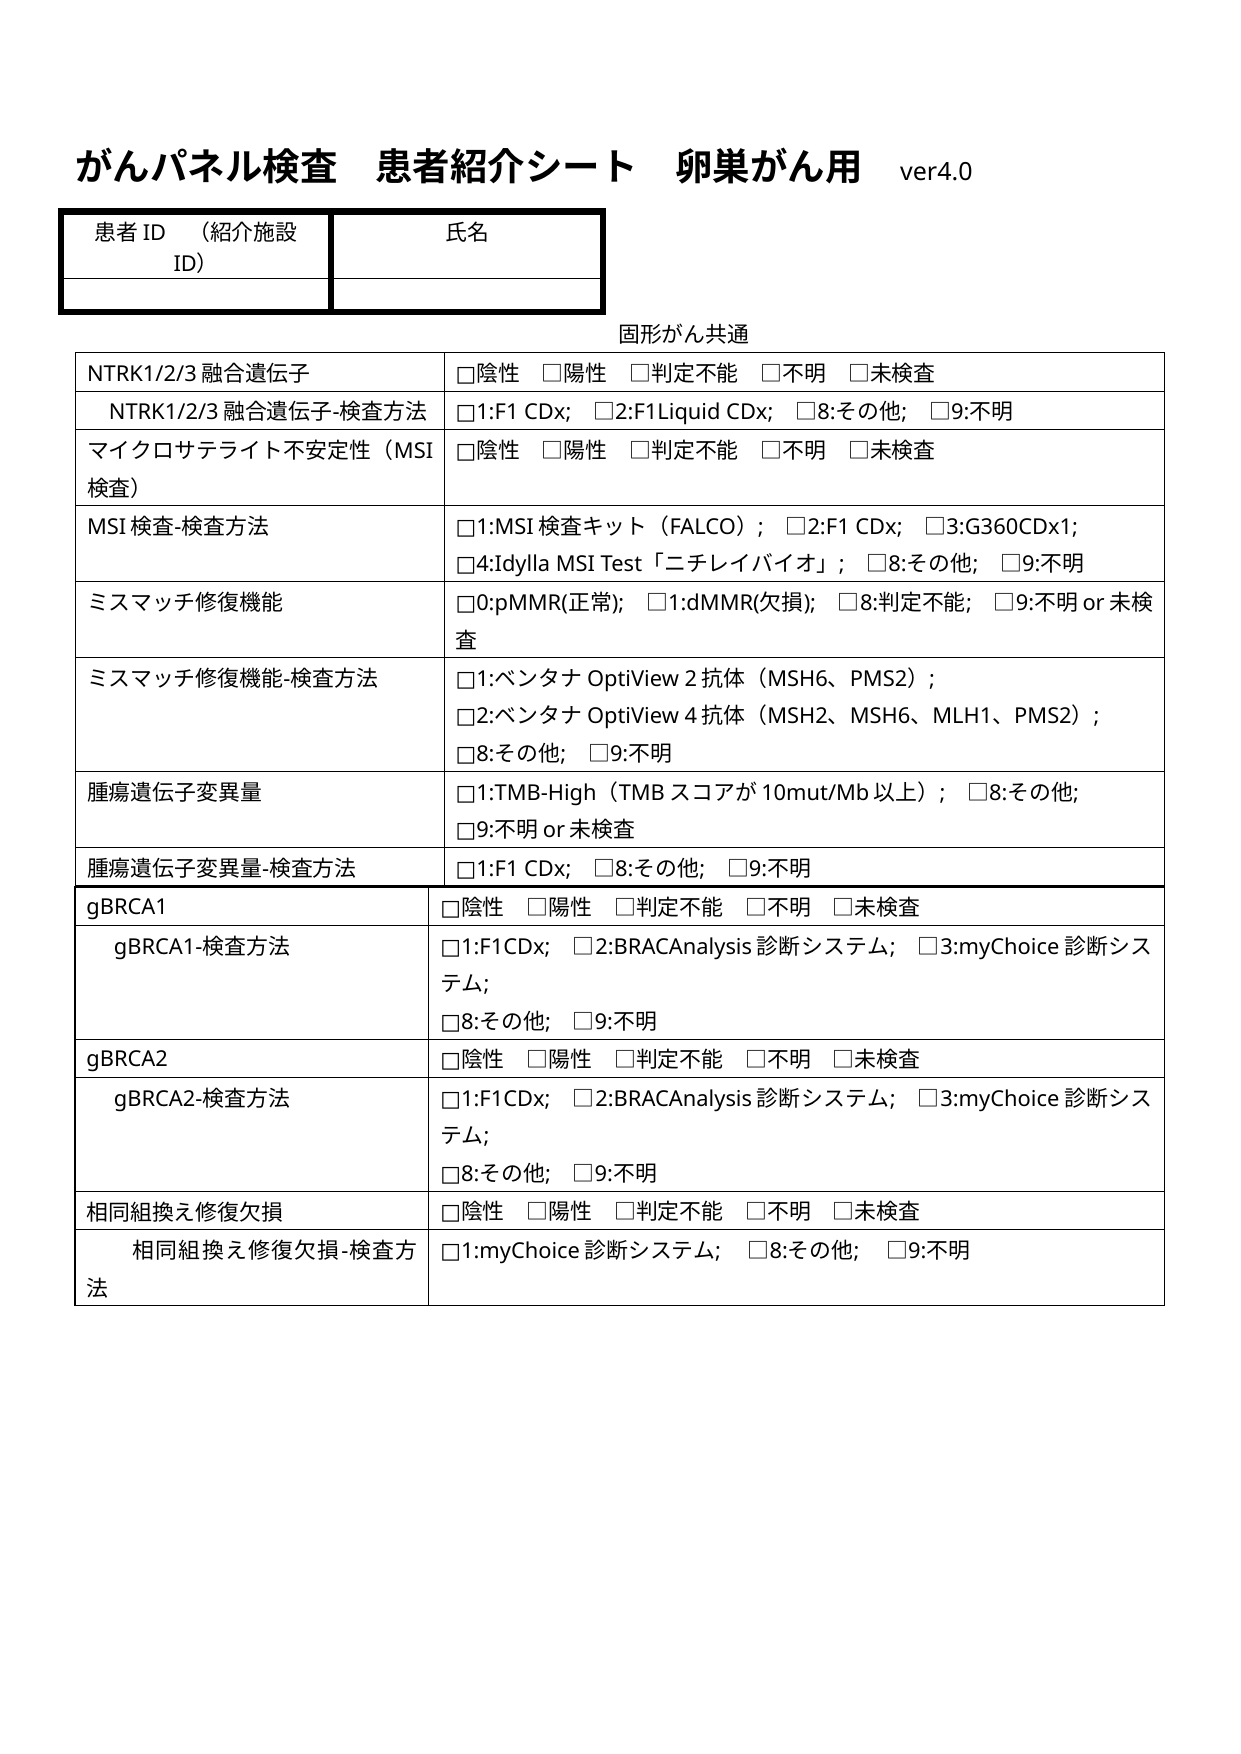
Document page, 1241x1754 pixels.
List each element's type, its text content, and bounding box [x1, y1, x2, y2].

table_cell 相同組換え修復欠損 [76, 1192, 428, 1229]
table_cell □1:ベンタナ OptiView 2抗体（MSH6、PMS2）; □2:ベンタナ OptiView 4抗体（MSH2、MSH6、MLH1、PMS2）; □8:その他; □9:不明 [445, 658, 1164, 771]
table_cell gBRCA2-検査方法 [76, 1078, 428, 1191]
table_header gBRCA1 [76, 888, 428, 925]
table_header 氏名 [334, 215, 600, 278]
table_cell [64, 279, 328, 309]
table_cell □陰性 □陽性 □判定不能 □不明 □未検査 [429, 1040, 1164, 1077]
table_cell □陰性 □陽性 □判定不能 □不明 □未検査 [445, 430, 1164, 505]
table_header NTRK1/2/3融合遺伝子 [76, 353, 444, 391]
table_cell 相同組換え修復欠損-検査方法 [76, 1230, 428, 1305]
text がんパネル検査 患者紹介シート 卵巣がん用 ver4.0 [75, 127, 1165, 202]
table_header 患者ID （紹介施設ID） [64, 215, 328, 278]
table_cell gBRCA2 [76, 1040, 428, 1077]
table_header □陰性 □陽性 □判定不能 □不明 □未検査 [429, 888, 1164, 925]
table_cell 腫瘍遺伝子変異量 [76, 772, 444, 847]
table_cell ミスマッチ修復機能 [76, 582, 444, 657]
table_cell ミスマッチ修復機能-検査方法 [76, 658, 444, 771]
table_cell 腫瘍遺伝子変異量-検査方法 [76, 848, 444, 885]
table_cell □1:MSI検査キット（FALCO）; □2:F1 CDx; □3:G360CDx1; □4:Idylla MSI Test「ニチレイバイオ」; □8:その他; □9:不明 [445, 506, 1164, 581]
table_cell MSI検査-検査方法 [76, 506, 444, 581]
table_header □陰性 □陽性 □判定不能 □不明 □未検査 [445, 353, 1164, 391]
table_cell □1:F1 CDx; □2:F1Liquid CDx; □8:その他; □9:不明 [445, 392, 1164, 429]
table_cell [334, 279, 600, 309]
table_cell □1:F1CDx; □2:BRACAnalysis診断システム; □3:myChoice診断システム; □8:その他; □9:不明 [429, 926, 1164, 1038]
table_cell □1:myChoice診断システム; □8:その他; □9:不明 [429, 1230, 1164, 1305]
table_cell □1:F1 CDx; □8:その他; □9:不明 [445, 848, 1164, 885]
text 固形がん共通 [75, 314, 1165, 352]
table_cell □1:TMB-High（TMBスコアが10mut/Mb以上）; □8:その他; □9:不明or未検査 [445, 772, 1164, 847]
table_cell gBRCA1-検査方法 [76, 926, 428, 1038]
table_cell マイクロサテライト不安定性（MSI検査） [76, 430, 444, 505]
table_cell □陰性 □陽性 □判定不能 □不明 □未検査 [429, 1192, 1164, 1229]
table_cell NTRK1/2/3融合遺伝子-検査方法 [76, 392, 444, 429]
table_cell □1:F1CDx; □2:BRACAnalysis診断システム; □3:myChoice診断システム; □8:その他; □9:不明 [429, 1078, 1164, 1191]
table_cell □0:pMMR(正常); □1:dMMR(欠損); □8:判定不能; □9:不明or未検査 [445, 582, 1164, 657]
